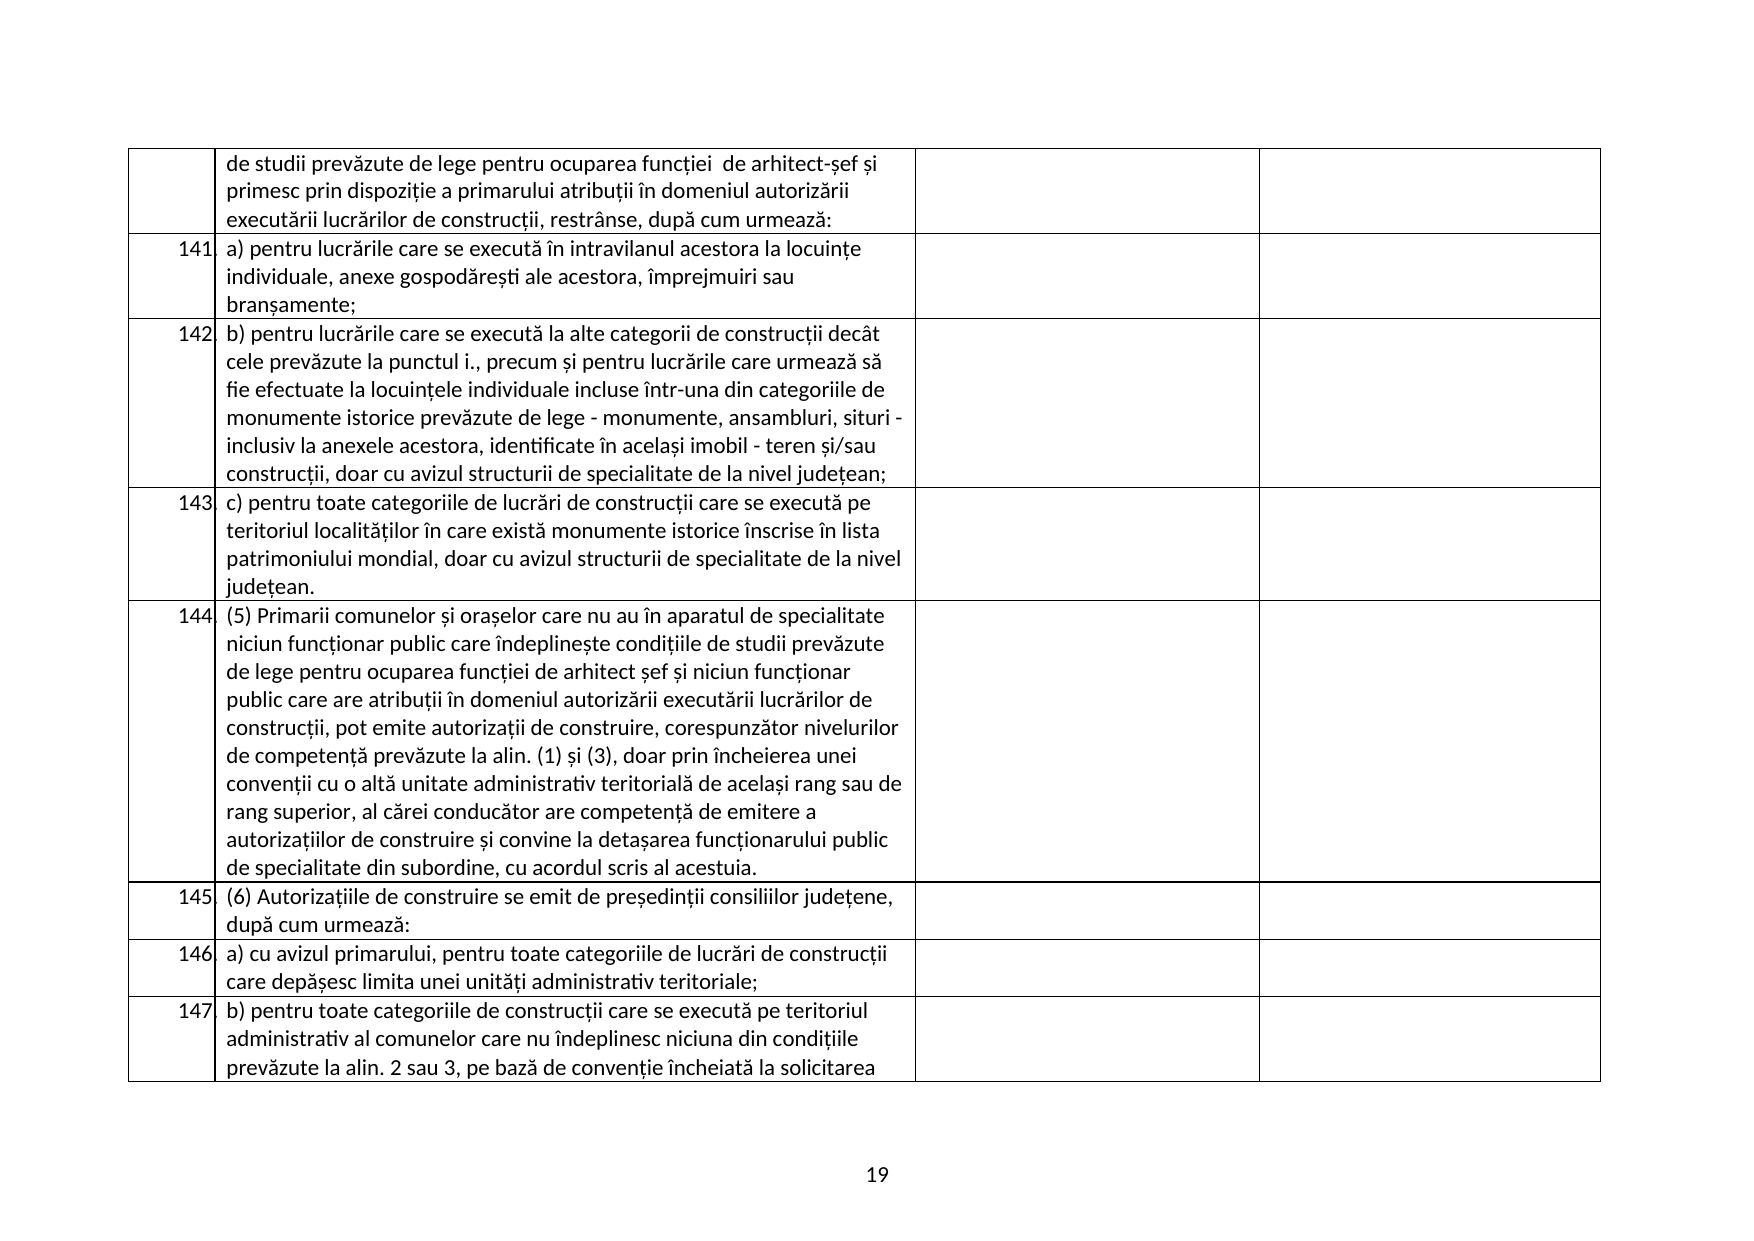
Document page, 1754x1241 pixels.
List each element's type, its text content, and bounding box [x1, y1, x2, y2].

table_cell [1260, 940, 1600, 996]
table_cell [129, 149, 214, 233]
table_cell [916, 488, 1259, 600]
table_cell [916, 319, 1259, 487]
table_cell (6) Autorizațiile de construire se emit de președinții consiliilor județene, după cum urmează: [216, 883, 915, 938]
table_cell [916, 234, 1259, 318]
table_cell [1260, 149, 1600, 233]
table_cell [1260, 234, 1600, 318]
table_cell [916, 997, 1259, 1081]
table_cell [916, 883, 1259, 938]
table_cell a) cu avizul primarului, pentru toate categoriile de lucrări de construcții care depășesc limita unei unități administrativ teritoriale; [216, 940, 915, 996]
table_cell [1260, 319, 1600, 487]
table_cell [1260, 601, 1600, 881]
table_cell [129, 319, 214, 487]
table_cell a) pentru lucrările care se execută în intravilanul acestora la locuințe individuale, anexe gospodărești ale acestora, împrejmuiri sau branșamente; [216, 234, 915, 318]
table_cell [129, 883, 214, 938]
table_cell [916, 601, 1259, 881]
table_cell [1260, 488, 1600, 600]
table_cell [129, 997, 214, 1081]
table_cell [216, 149, 915, 233]
table_cell c) pentru toate categoriile de lucrări de construcții care se execută pe teritoriul localităților în care există monumente istorice înscrise în lista patrimoniului mondial, doar cu avizul structurii de specialitate de la nivel județean. [216, 488, 915, 600]
table_cell [916, 149, 1259, 233]
table_cell [129, 601, 214, 881]
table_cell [216, 997, 915, 1081]
table_cell [129, 940, 214, 996]
table_cell (5) Primarii comunelor și orașelor care nu au în aparatul de specialitate niciun funcționar public care îndeplinește condițiile de studii prevăzute de lege pentru ocuparea funcției de arhitect șef și niciun funcționar public care are atribuții în domeniul autorizării executării lucrărilor de construcții, pot emite autorizații de construire, corespunzător nivelurilor de competență prevăzute la alin. (1) și (3), doar prin încheierea unei convenții cu o altă unitate administrativ teritorială de același rang sau de rang superior, al cărei conducător are competență de emitere a autorizațiilor de construire și convine la detașarea funcționarului public de specialitate din subordine, cu acordul scris al acestuia. [216, 601, 915, 881]
table_cell [129, 234, 214, 318]
table_cell [1260, 997, 1600, 1081]
table_cell b) pentru lucrările care se execută la alte categorii de construcții decât cele prevăzute la punctul i., precum și pentru lucrările care urmează să fie efectuate la locuințele individuale incluse într-una din categoriile de monumente istorice prevăzute de lege - monumente, ansambluri, situri - inclusiv la anexele acestora, identificate în același imobil - teren și/sau construcții, doar cu avizul structurii de specialitate de la nivel județean; [216, 319, 915, 487]
table_cell [1260, 883, 1600, 938]
table_cell [129, 488, 214, 600]
table_cell [916, 940, 1259, 996]
